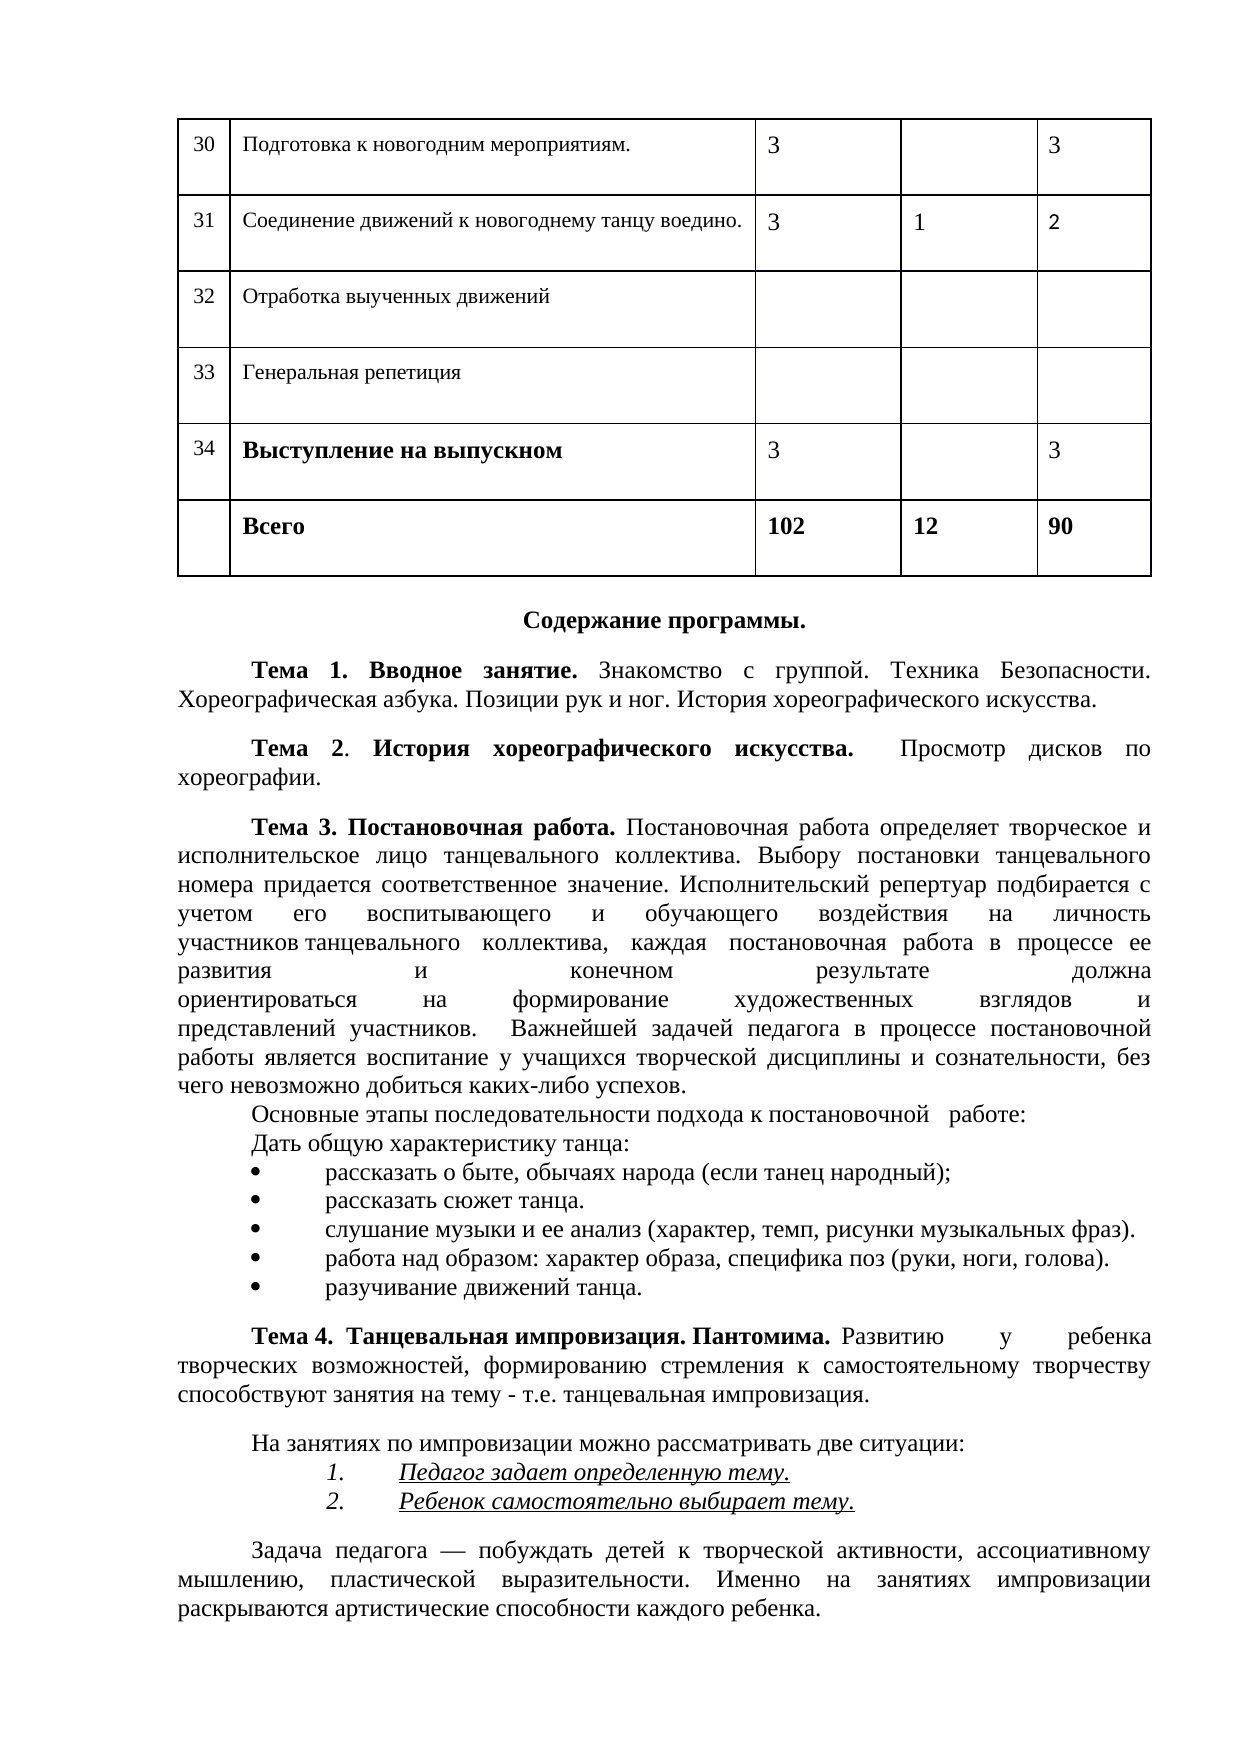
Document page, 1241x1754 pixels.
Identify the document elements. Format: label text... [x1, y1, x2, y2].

table_cell 12 [902, 501, 1037, 575]
table_cell 2 [1038, 196, 1150, 270]
table_cell 102 [756, 501, 900, 575]
list работа над образом: характер образа, специфика поз (руки, ноги, голова). [251, 1243, 1152, 1272]
text Основные этапы последовательности подхода к постановочной работе: [177, 1099, 1152, 1128]
list рассказать о быте, обычаях народа (если танец народный); [251, 1157, 1152, 1185]
text Содержание программы. [177, 605, 1152, 634]
table_cell 30 [179, 120, 229, 194]
table_cell [902, 424, 1037, 499]
table_cell Соединение движений к новогоднему танцу воедино. [231, 196, 755, 270]
table_cell [902, 348, 1037, 423]
table_cell 3 [1038, 424, 1150, 499]
list Педагог задает определенную тему. [252, 1457, 1152, 1486]
table_cell Всего [231, 501, 755, 575]
table_cell 3 [1038, 120, 1150, 194]
table_cell Выступление на выпускном [231, 424, 755, 499]
list Ребенок самостоятельно выбирает тему. [252, 1486, 1152, 1514]
table_cell [756, 272, 900, 347]
table_cell 3 [756, 424, 900, 499]
text Тема 4. Танцевальная импровизация. Пантомима. Развитию у ребенка творческих возможностей, формированию стремления к самостоятельному творчеству способствуют занятия на тему - т.е. танцевальная импровизация. [177, 1321, 1152, 1407]
table_cell [902, 272, 1037, 347]
text Тема 1. Вводное занятие. Знакомство с группой. Техника Безопасности. Хореографическая азбука. Позиции рук и ног. История хореографического искусства. [177, 655, 1152, 712]
table_cell Подготовка к новогодним мероприятиям. [231, 120, 755, 194]
table_cell 32 [179, 272, 229, 347]
text Тема 3. Постановочная работа. Постановочная работа определяет творческое и исполнительское лицо танцевального коллектива. Выбору постановки танцевального номера придается соответственное значение. Исполнительский репертуар подбирается с учетом его воспитывающего и обучающего воздействия на личность участников танцевального коллектива, каждая постановочная работа в процессе ее развития и конечном результате должна ориентироваться на формирование художественных взглядов и представлений участников. Важнейшей задачей педагога в процессе постановочной работы является воспитание у учащихся творческой дисциплины и сознательности, без чего невозможно добиться каких-либо успехов. [177, 812, 1152, 1099]
text Задача педагога — побуждать детей к творческой активности, ассоциативному мышлению, пластической выразительности. Именно на занятиях импровизации раскрываются артистические способности каждого ребенка. [177, 1535, 1152, 1622]
list Дать общую характеристику танца: [251, 1128, 1152, 1157]
table_cell Отработка выученных движений [231, 272, 755, 347]
list разучивание движений танца. [251, 1272, 1152, 1300]
table_cell 31 [179, 196, 229, 270]
table_cell 34 [179, 424, 229, 499]
list рассказать сюжет танца. [251, 1185, 1152, 1214]
table_cell 1 [902, 196, 1037, 270]
table_cell 3 [756, 196, 900, 270]
text Тема 2. История хореографического искусства. Просмотр дисков по хореографии. [177, 733, 1152, 791]
table_cell [1038, 348, 1150, 423]
table_cell 3 [756, 120, 900, 194]
table_cell 90 [1038, 501, 1150, 575]
list слушание музыки и ее анализ (характер, темп, рисунки музыкальных фраз). [251, 1214, 1152, 1243]
table_cell [179, 501, 229, 575]
table_cell [1038, 272, 1150, 347]
table_cell Генеральная репетиция [231, 348, 755, 423]
table_cell [902, 120, 1037, 194]
table_cell [756, 348, 900, 423]
table_cell 33 [179, 348, 229, 423]
text На занятиях по импровизации можно рассматривать две ситуации: [177, 1428, 1152, 1457]
